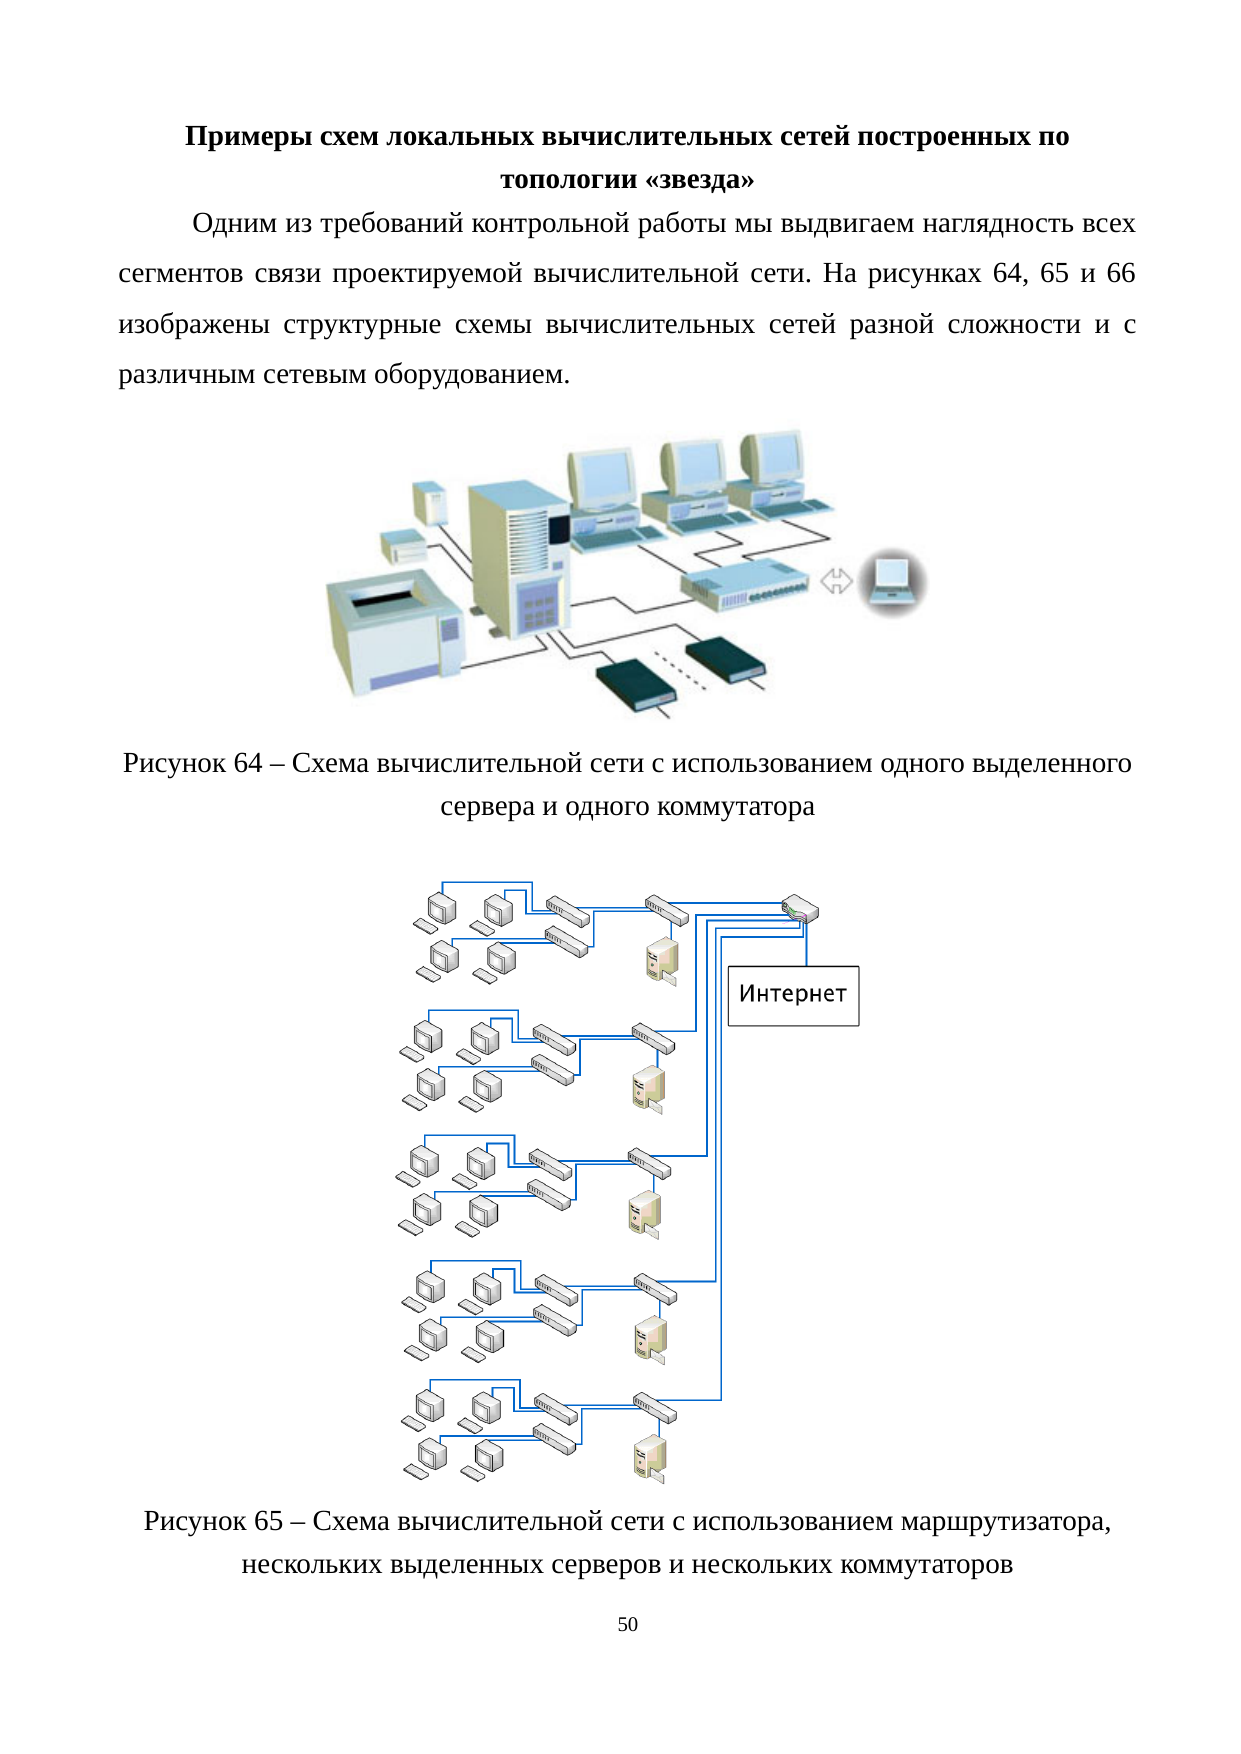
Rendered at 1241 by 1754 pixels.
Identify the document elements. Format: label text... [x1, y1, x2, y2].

text Одним из требований контрольной работы мы выдвигаем наглядность всех сегментов связи проектируемой вычислительной сети. На рисунках 64, 65 и 66 изображены структурные схемы вычислительных сетей разной сложности и с различным сетевым оборудованием. [118, 205, 1137, 390]
picture [393, 875, 862, 1493]
text Рисунок 65 – Схема вычислительной сети с использованием маршрутизатора, нескольких выделенных серверов и нескольких коммутаторов [118, 1503, 1137, 1580]
text Примеры схем локальных вычислительных сетей построенных по топологии «звезда» [118, 118, 1137, 195]
text Рисунок 64 – Схема вычислительной сети с использованием одного выделенного сервера и одного коммутатора [118, 745, 1137, 822]
picture [325, 406, 930, 735]
